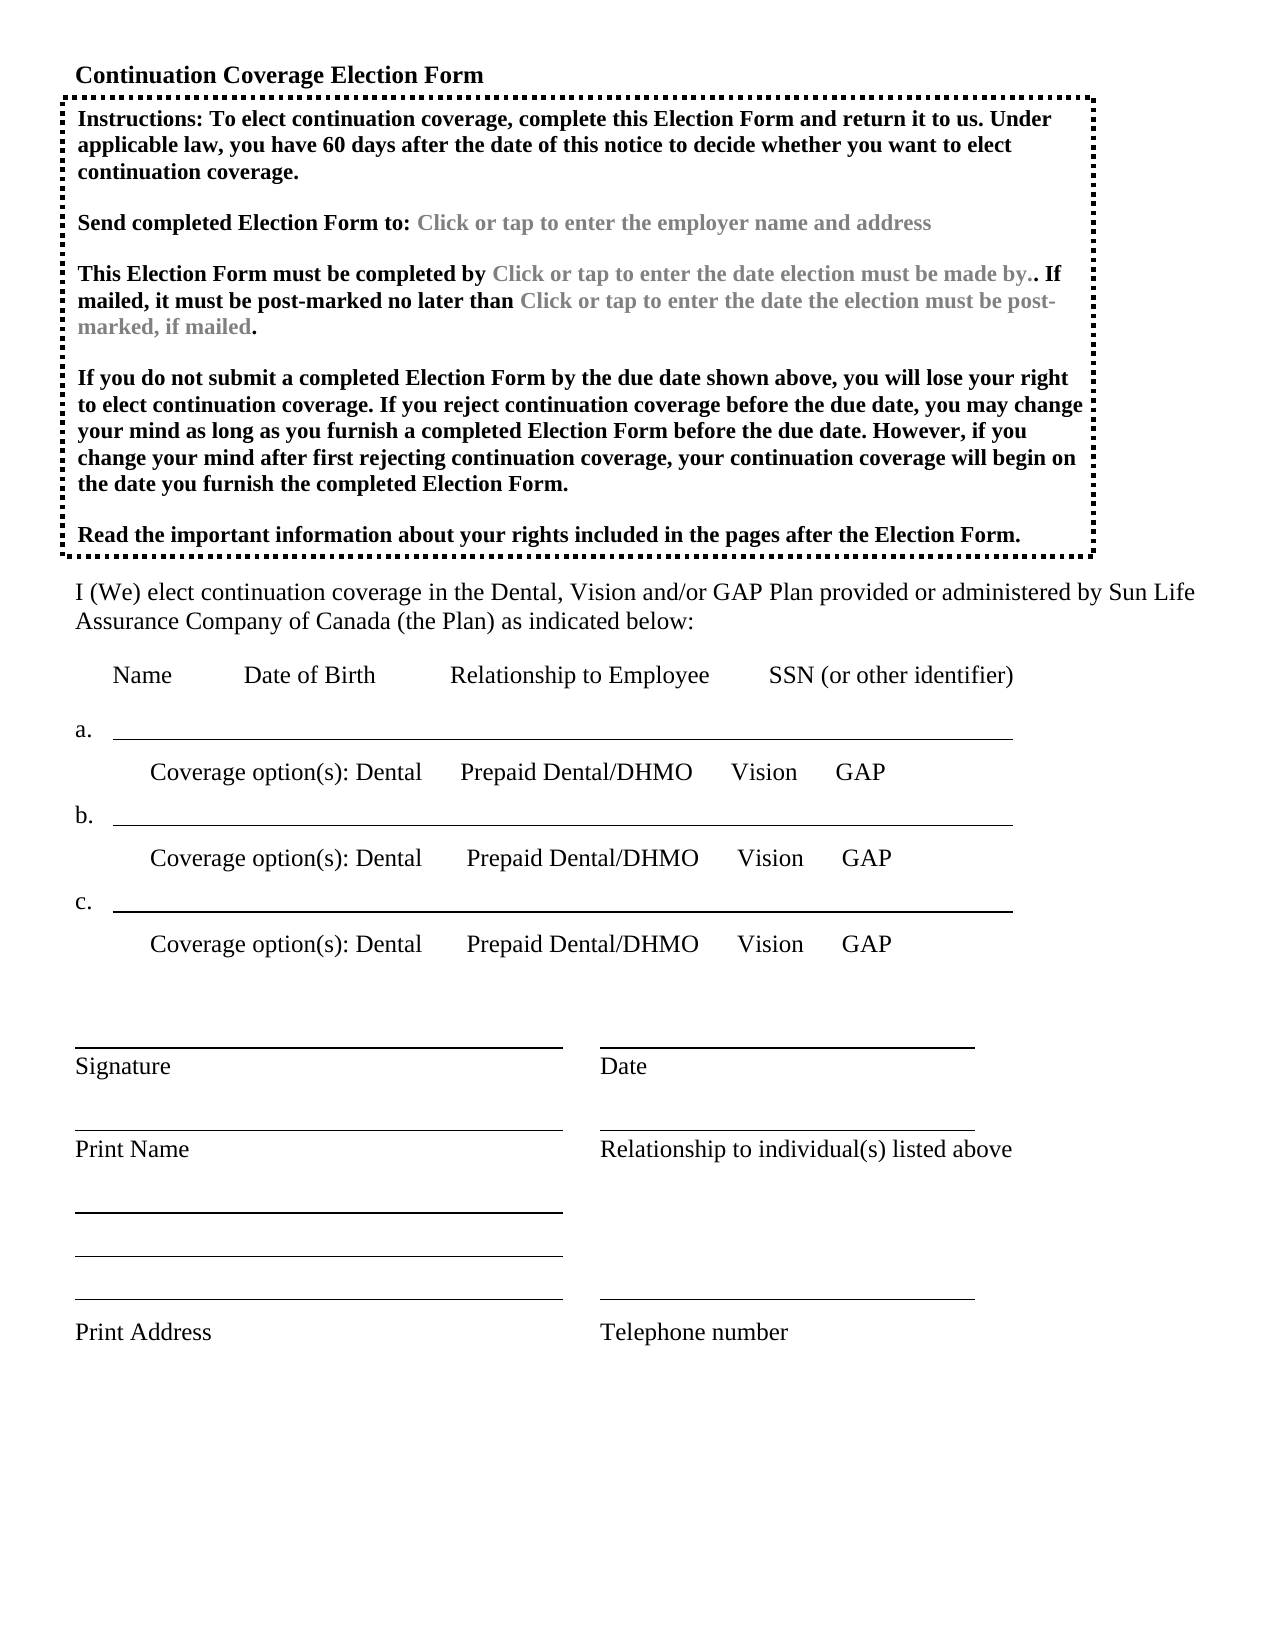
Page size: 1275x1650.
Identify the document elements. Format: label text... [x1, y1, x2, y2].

text Coverage option(s): Dental  Prepaid Dental/DHMO  Vision  GAP  [150, 757, 1200, 786]
text Coverage option(s): Dental  Prepaid Dental/DHMO  Vision  GAP  [150, 929, 1200, 958]
text Print Address Telephone number [75, 1317, 1200, 1346]
subtitle Continuation Coverage Election Form [75, 60, 1200, 89]
text c. [75, 886, 1200, 915]
text I (We) elect continuation coverage in the Dental, Vision and/or GAP Plan provided or administered by Sun Life Assurance Company of Canada (the Plan) as indicated below: [75, 577, 1200, 635]
text a. [75, 714, 1200, 742]
text Coverage option(s): Dental  Prepaid Dental/DHMO  Vision  GAP  [150, 843, 1200, 872]
text Print Name Relationship to individual(s) listed above [75, 1134, 1200, 1162]
text b. [75, 800, 1200, 829]
text Signature Date [75, 1051, 1200, 1080]
text Name Date of Birth Relationship to Employee SSN (or other identifier) [112, 660, 1200, 689]
